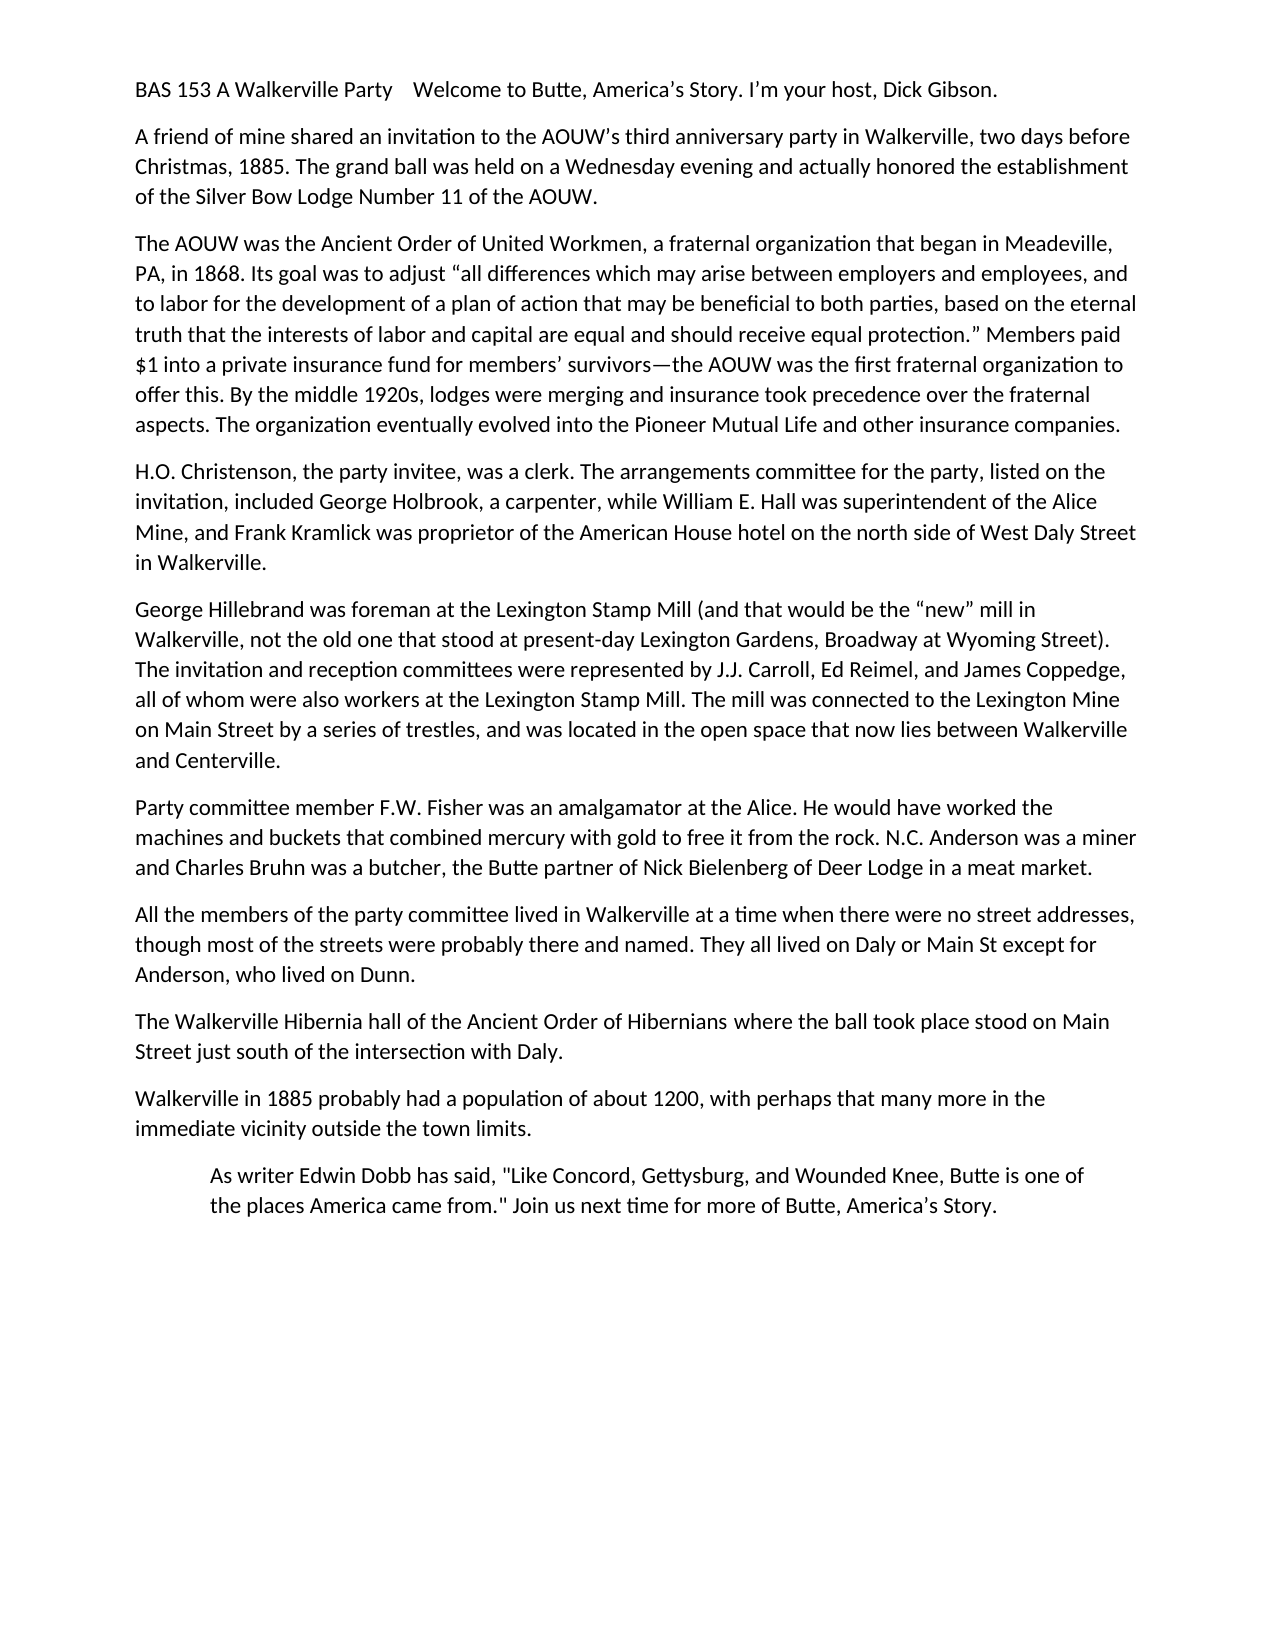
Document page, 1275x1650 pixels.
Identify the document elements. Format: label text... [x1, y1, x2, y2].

text H.O. Christenson, the party invitee, was a clerk. The arrangements committee for the party, listed on the invitation, included George Holbrook, a carpenter, while William E. Hall was superintendent of the Alice Mine, and Frank Kramlick was proprietor of the American House hotel on the north side of West Daly Street in Walkerville. [135, 457, 1140, 576]
text Party committee member F.W. Fisher was an amalgamator at the Alice. He would have worked the machines and buckets that combined mercury with gold to free it from the rock. N.C. Anderson was a miner and Charles Bruhn was a butcher, the Butte partner of Nick Bielenberg of Deer Lodge in a meat market. [135, 793, 1140, 881]
text The AOUW was the Ancient Order of United Workmen, a fraternal organization that began in Meadeville, PA, in 1868. Its goal was to adjust “all differences which may arise between employers and employees, and to labor for the development of a plan of action that may be beneficial to both parties, based on the eternal truth that the interests of labor and capital are equal and should receive equal protection.” Members paid $1 into a private insurance fund for members’ survivors—the AOUW was the first fraternal organization to offer this. By the middle 1920s, lodges were merging and insurance took precedence over the fraternal aspects. The organization eventually evolved into the Pioneer Mutual Life and other insurance companies. [135, 229, 1140, 438]
text A friend of mine shared an invitation to the AOUW’s third anniversary party in Walkerville, two days before Christmas, 1885. The grand ball was held on a Wednesday evening and actually honored the establishment of the Silver Bow Lodge Number 11 of the AOUW. [135, 122, 1140, 210]
text The Walkerville Hibernia hall of the Ancient Order of Hibernians where the ball took place stood on Main Street just south of the intersection with Daly. [135, 1007, 1140, 1066]
text As writer Edwin Dobb has said, "Like Concord, Gettysburg, and Wounded Knee, Butte is one of the places America came from." Join us next time for more of Butte, America’s Story. [210, 1161, 1097, 1220]
text Walkerville in 1885 probably had a population of about 1200, with perhaps that many more in the immediate vicinity outside the town limits. [135, 1084, 1140, 1143]
text All the members of the party committee lived in Walkerville at a time when there were no street addresses, though most of the streets were probably there and named. They all lived on Daly or Main St except for Anderson, who lived on Dunn. [135, 900, 1140, 988]
text George Hillebrand was foreman at the Lexington Stamp Mill (and that would be the “new” mill in Walkerville, not the old one that stood at present-day Lexington Gardens, Broadway at Wyoming Street). The invitation and reception committees were represented by J.J. Carroll, Ed Reimel, and James Coppedge, all of whom were also workers at the Lexington Stamp Mill. The mill was connected to the Lexington Mine on Main Street by a series of trestles, and was located in the open space that now lies between Walkerville and Centerville. [135, 595, 1140, 774]
text BAS 153 A Walkerville Party Welcome to Butte, America’s Story. I’m your host, Dick Gibson. [135, 75, 1097, 103]
